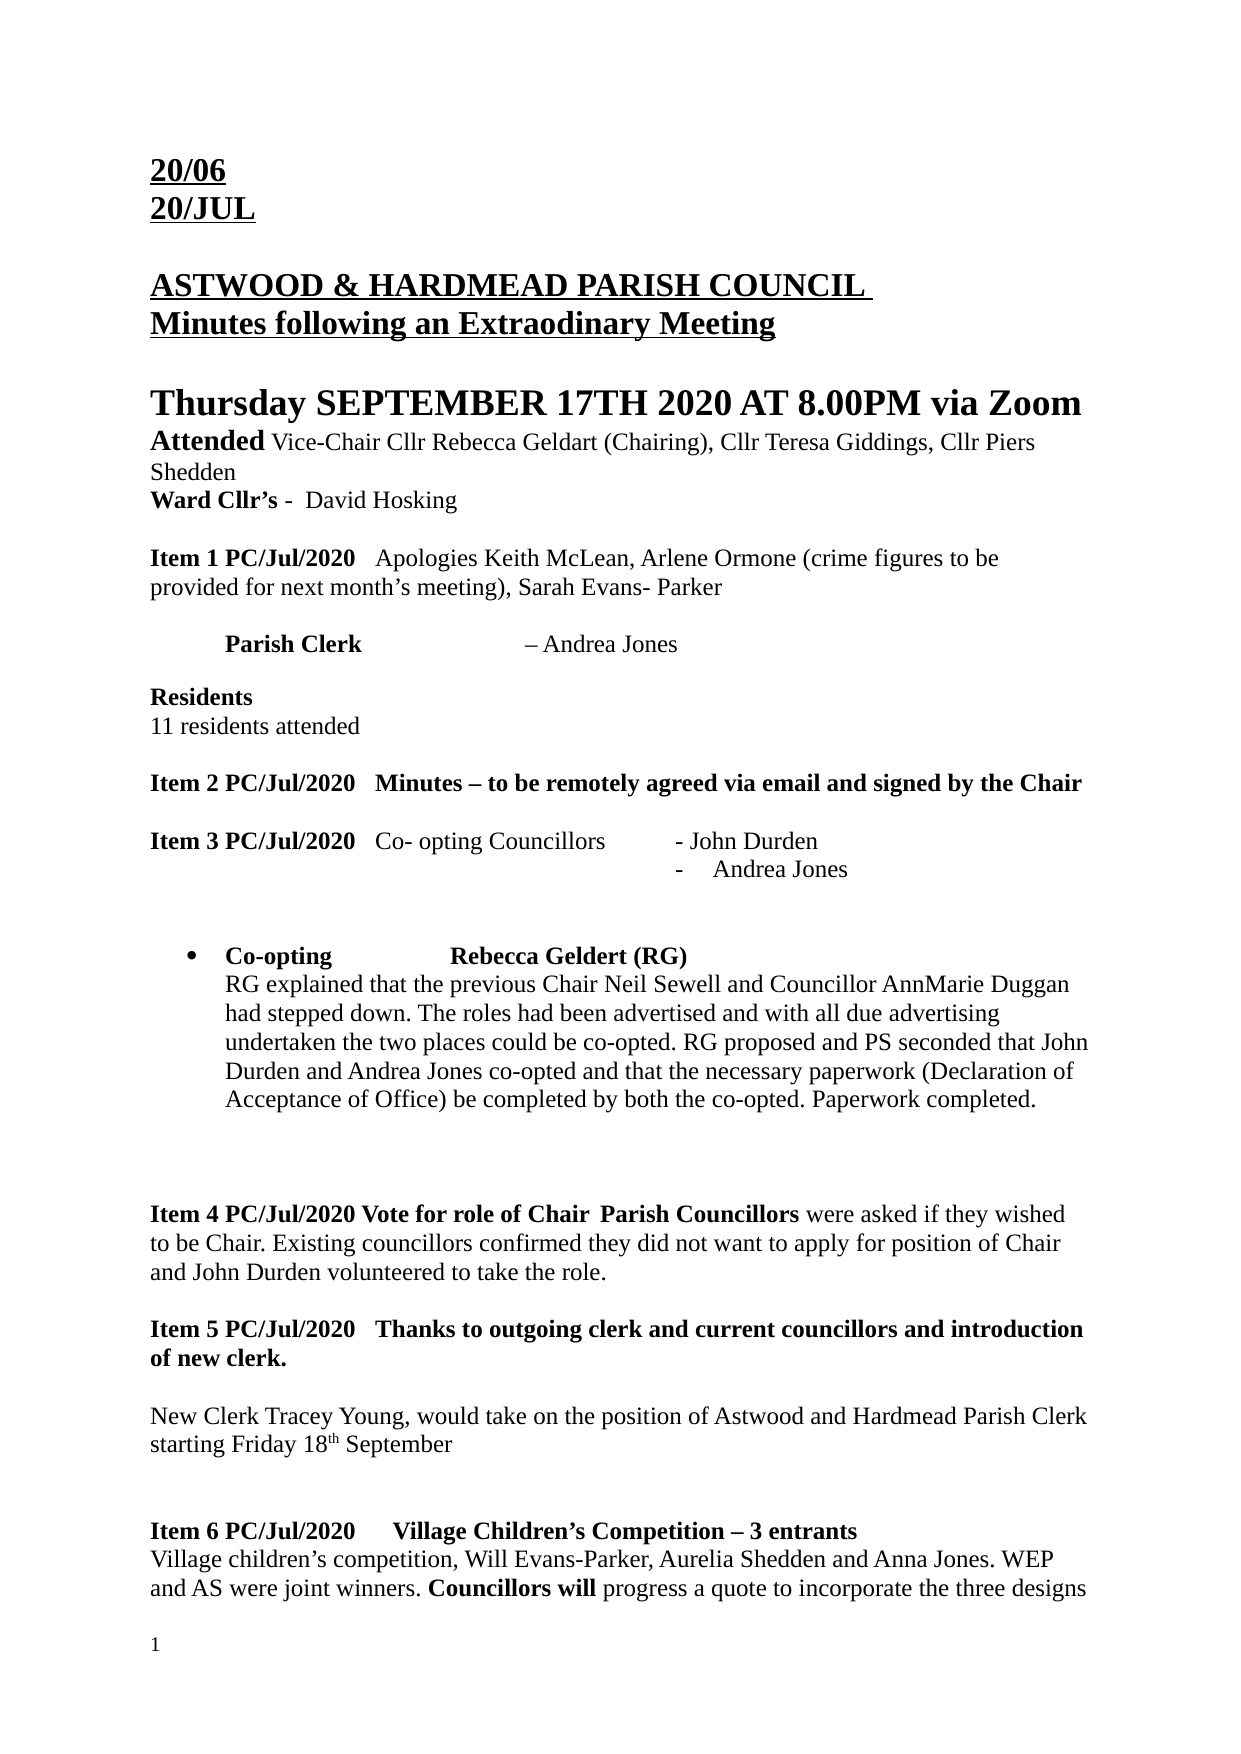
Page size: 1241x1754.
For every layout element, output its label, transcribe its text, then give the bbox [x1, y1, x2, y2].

text Item 6 PC/Jul/2020 Village Children’s Competition – 3 entrants [150, 1516, 1090, 1544]
text 11 residents attended [150, 711, 1090, 739]
text ASTWOOD & HARDMEAD PARISH COUNCIL [150, 265, 1090, 303]
text Parish Clerk – Andrea Jones [150, 629, 1090, 658]
text 20/JUL [150, 188, 1090, 227]
list Co-opting Rebecca Geldert (RG) [187, 941, 1090, 969]
text Attended Vice-Chair Cllr Rebecca Geldart (Chairing), Cllr Teresa Giddings, Cllr Piers Shedden [150, 423, 1090, 485]
text Residents [150, 682, 1090, 711]
list RG explained that the previous Chair Neil Sewell and Councillor AnnMarie Duggan had stepped down. The roles had been advertised and with all due advertising undertaken the two places could be co-opted. RG proposed and PS seconded that John Durden and Andrea Jones co-opted and that the necessary paperwork (Declaration of Acceptance of Office) be completed by both the co-opted. Paperwork completed. [225, 969, 1090, 1113]
text Thursday SEPTEMBER 17TH 2020 AT 8.00PM via Zoom [150, 380, 1090, 423]
text Item 4 PC/Jul/2020 Vote for role of Chair Parish Councillors were asked if they wished to be Chair. Existing councillors confirmed they did not want to apply for position of Chair and John Durden volunteered to take the role. [150, 1199, 1090, 1286]
text Minutes following an Extraodinary Meeting [150, 303, 1090, 342]
list Andrea Jones [675, 854, 1090, 883]
text Item 3 PC/Jul/2020 Co- opting Councillors - John Durden [150, 826, 1090, 854]
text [150, 1544, 1090, 1602]
text New Clerk Tracey Young, would take on the position of Astwood and Hardmead Parish Clerk starting Friday 18th September [150, 1401, 1090, 1458]
text Item 5 PC/Jul/2020 Thanks to outgoing clerk and current councillors and introduction of new clerk. [150, 1314, 1090, 1372]
text Ward Cllr’s - David Hosking [150, 485, 1090, 514]
text 20/06 [150, 150, 1090, 188]
text Item 2 PC/Jul/2020 Minutes – to be remotely agreed via email and signed by the Chair [150, 768, 1090, 797]
text Item 1 PC/Jul/2020 Apologies Keith McLean, Arlene Ormone (crime figures to be provided for next month’s meeting), Sarah Evans- Parker [150, 543, 1090, 600]
